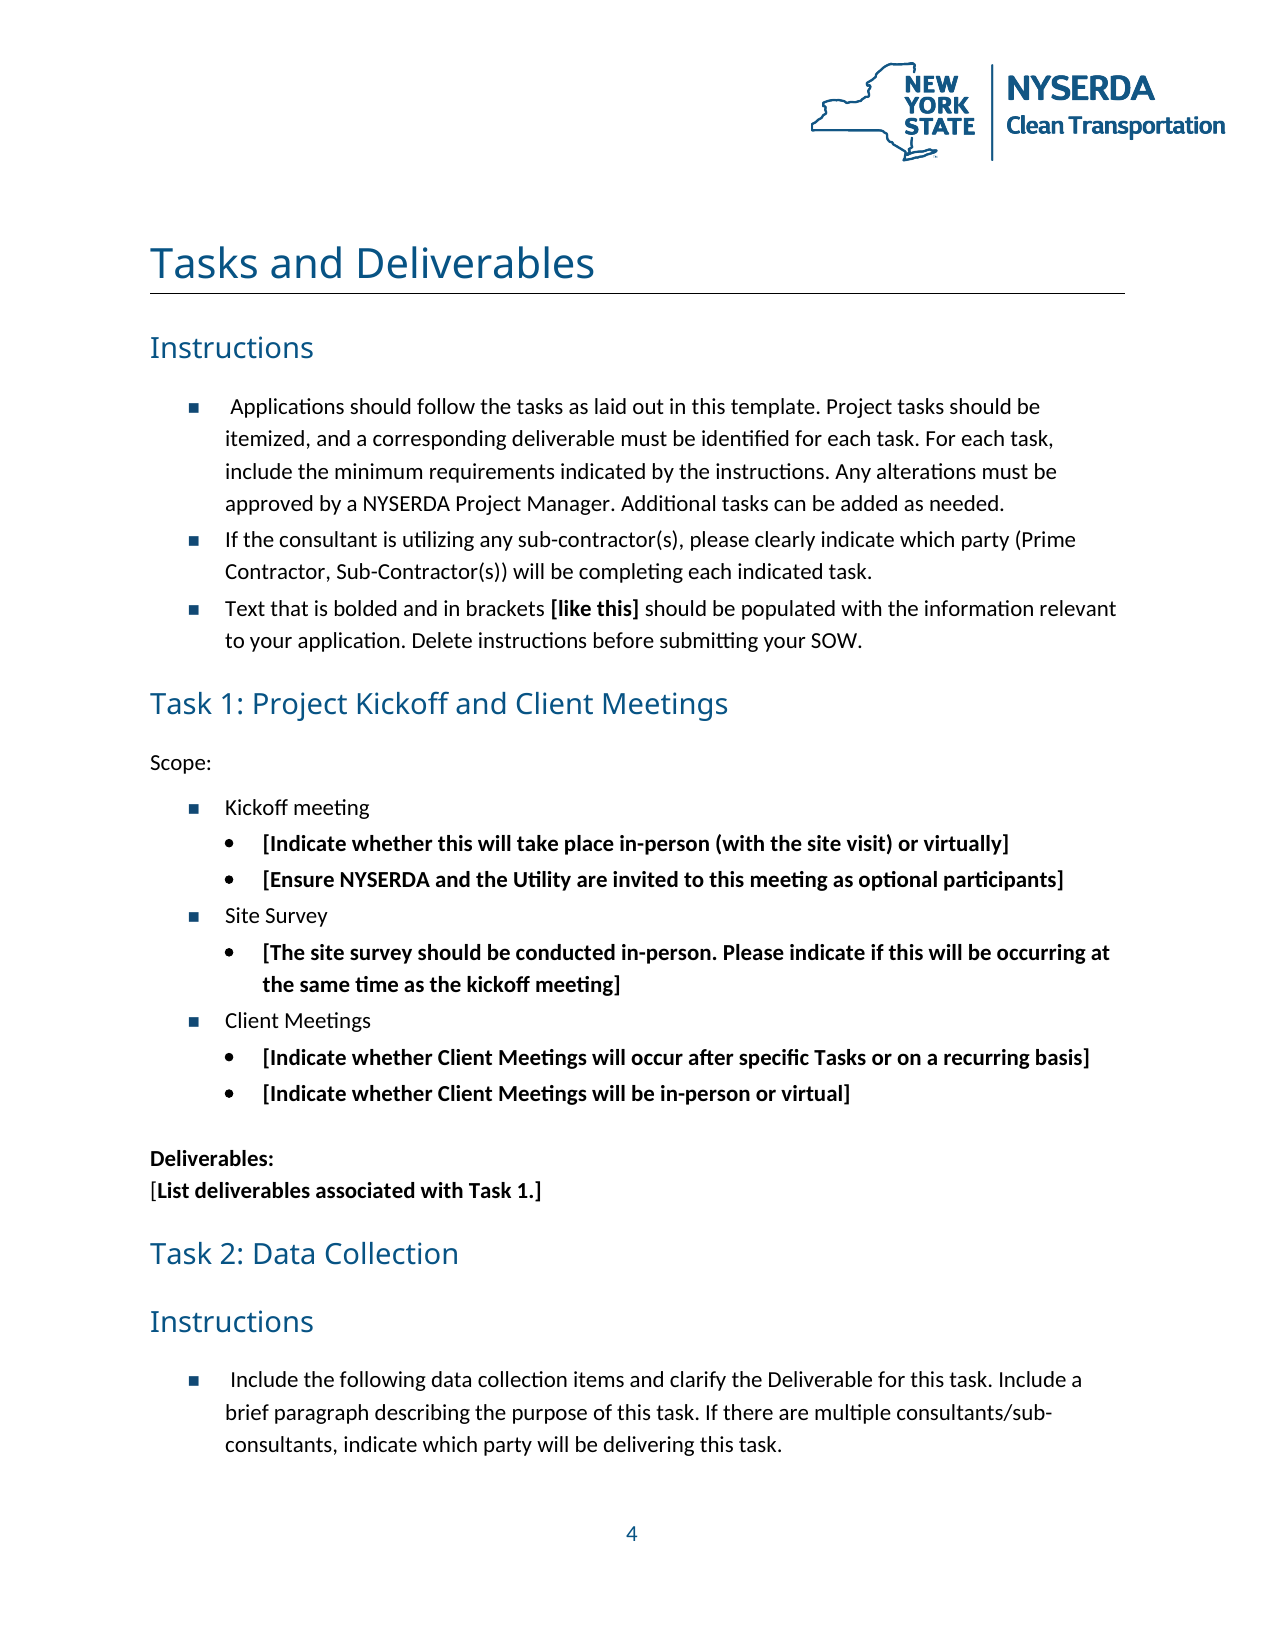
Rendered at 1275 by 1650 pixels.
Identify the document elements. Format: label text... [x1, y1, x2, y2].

list Include the following data collection items and clarify the Deliverable for this task. Include a brief paragraph describing the purpose of this task. If there are multiple consultants/sub-consultants, indicate which party will be delivering this task. [187, 1366, 1125, 1458]
list Applications should follow the tasks as laid out in this template. Project tasks should be itemized, and a corresponding deliverable must be identified for each task. For each task, include the minimum requirements indicated by the instructions. Any alterations must be approved by a NYSERDA Project Manager. Additional tasks can be added as needed. [187, 392, 1125, 517]
text Deliverables: [List deliverables associated with Task 1.] [150, 1144, 1125, 1204]
list Kickoff meeting [187, 793, 1125, 821]
picture [811, 62, 1226, 162]
list If the consultant is utilizing any sub-contractor(s), please clearly indicate which party (Prime Contractor, Sub-Contractor(s)) will be completing each indicated task. [187, 525, 1125, 586]
subtitle Instructions [150, 328, 1125, 367]
list [Indicate whether Client Meetings will occur after specific Tasks or on a recurring basis] [225, 1043, 1125, 1071]
subtitle Task 2: Data Collection [150, 1233, 1125, 1273]
list [The site survey should be conducted in-person. Please indicate if this will be occurring at the same time as the kickoff meeting] [225, 938, 1125, 998]
subtitle Task 1: Project Kickoff and Client Meetings [150, 683, 1125, 723]
list Site Survey [187, 902, 1125, 930]
list Client Meetings [187, 1007, 1125, 1034]
list Text that is bolded and in brackets [like this] should be populated with the information relevant to your application. Delete instructions before submitting your SOW. [187, 594, 1125, 654]
list Scope: [150, 748, 1125, 776]
list [Indicate whether this will take place in-person (with the site visit) or virtually] [225, 829, 1125, 857]
subtitle Instructions [150, 1301, 1125, 1341]
list [Indicate whether Client Meetings will be in-person or virtual] [225, 1079, 1125, 1107]
list [Ensure NYSERDA and the Utility are invited to this meeting as optional participants] [225, 865, 1125, 893]
subtitle Tasks and Deliverables [150, 234, 1125, 293]
